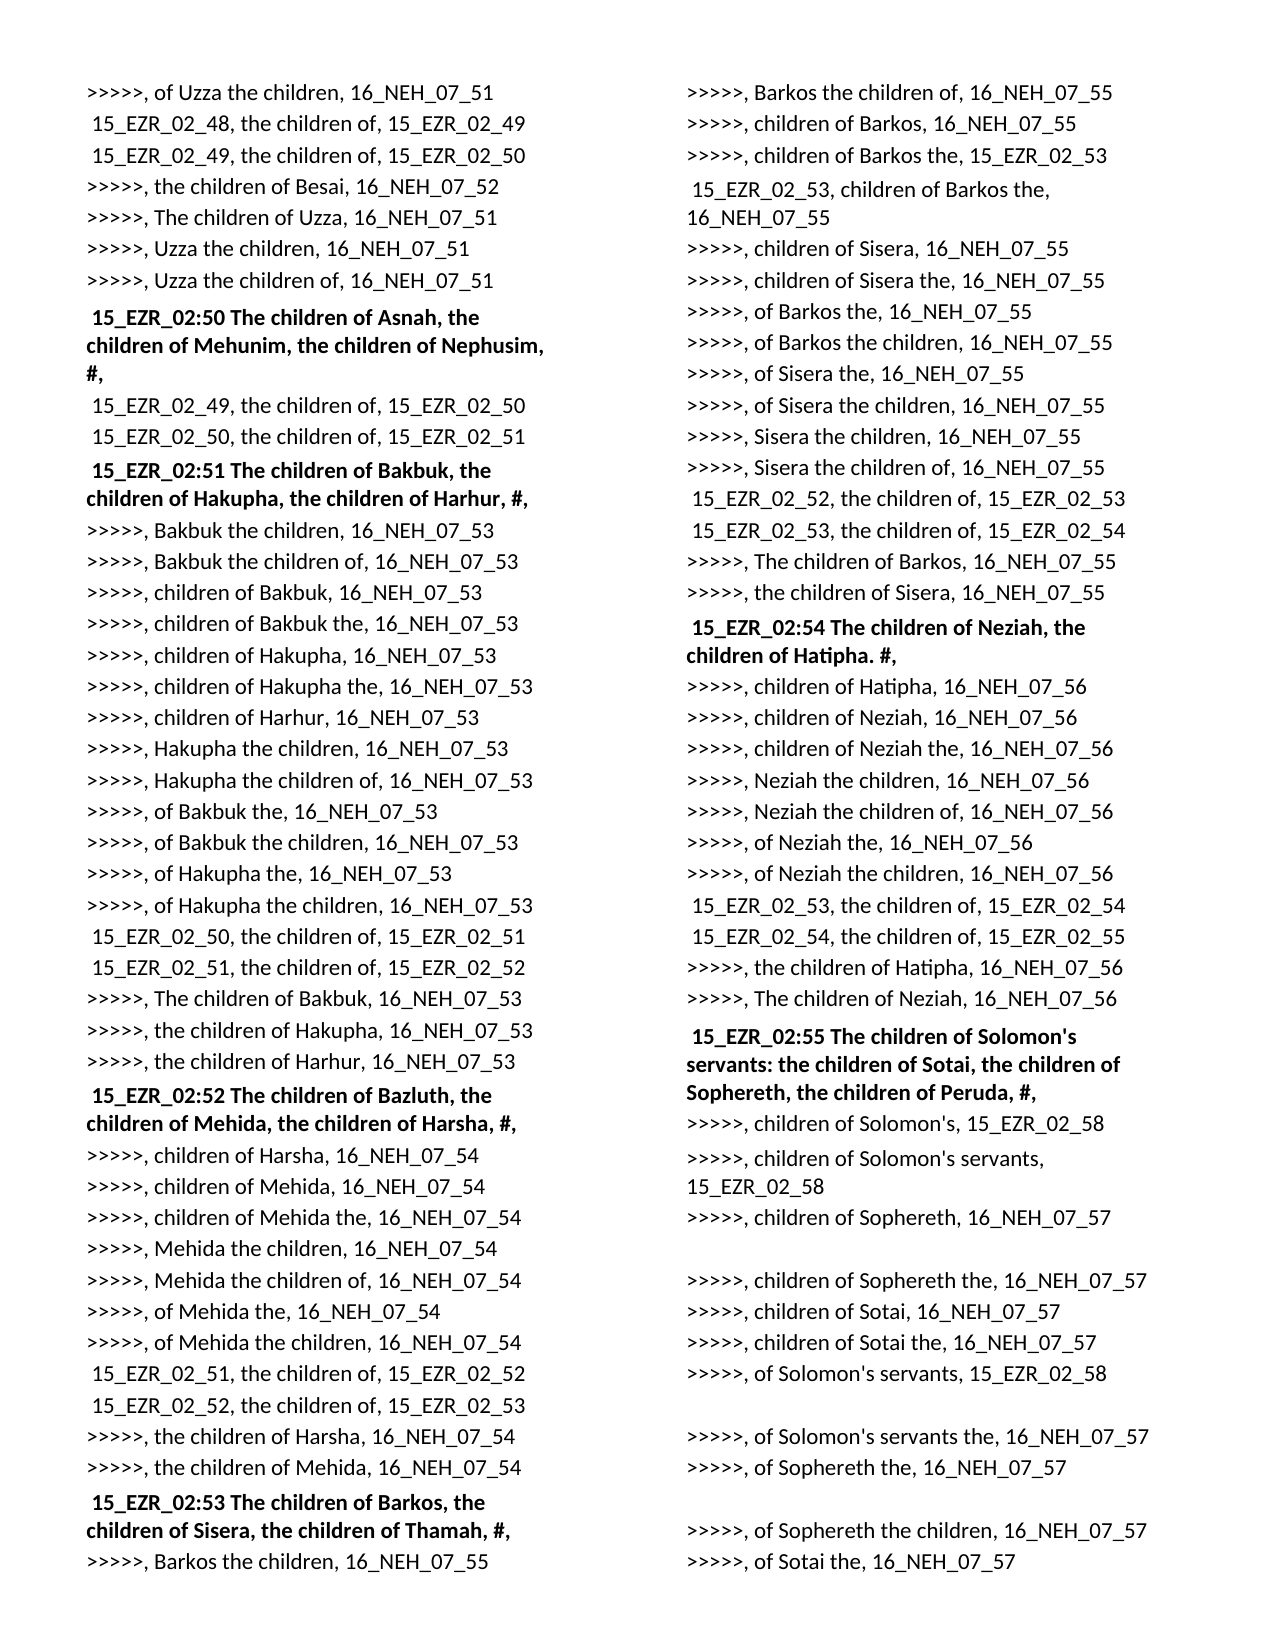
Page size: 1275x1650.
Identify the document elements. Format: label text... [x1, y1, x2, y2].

table_cell 15_EZR_02_52, the children of, 15_EZR_02_53 [675, 481, 1164, 512]
table_cell 15_EZR_02_52, the children of, 15_EZR_02_53 [75, 1388, 564, 1419]
table_cell >>>>>, Bakbuk the children, 16_NEH_07_53 [75, 513, 564, 544]
table_cell >>>>>, children of Barkos, 16_NEH_07_55 [675, 106, 1164, 137]
table_cell >>>>>, Neziah the children, 16_NEH_07_56 [675, 763, 1164, 794]
table_cell >>>>>, Mehida the children, 16_NEH_07_54 [75, 1231, 564, 1262]
table_cell 15_EZR_02:54 The children of Neziah, the children of Hatipha. #, [675, 606, 1164, 669]
table_cell >>>>>, of Sophereth the, 16_NEH_07_57 [675, 1450, 1164, 1481]
table_cell 15_EZR_02_53, the children of, 15_EZR_02_54 [675, 513, 1164, 544]
table_cell >>>>>, the children of Harhur, 16_NEH_07_53 [75, 1044, 564, 1075]
table_cell >>>>>, the children of Sisera, 16_NEH_07_55 [675, 575, 1164, 606]
table_cell >>>>>, the children of Mehida, 16_NEH_07_54 [75, 1450, 564, 1481]
table_cell >>>>>, Barkos the children, 16_NEH_07_55 [75, 1544, 564, 1575]
table_cell >>>>>, children of Barkos the, 15_EZR_02_53 [675, 138, 1164, 169]
table_cell 15_EZR_02:55 The children of Solomon's servants: the children of Sotai, the children of Sophereth, the children of Peruda, #, [675, 1013, 1164, 1106]
table_cell >>>>>, of Solomon's servants the, 16_NEH_07_57 [675, 1388, 1164, 1450]
table_cell >>>>>, children of Bakbuk the, 16_NEH_07_53 [75, 606, 564, 637]
table_cell >>>>>, the children of Harsha, 16_NEH_07_54 [75, 1419, 564, 1450]
table_cell >>>>>, Sisera the children of, 16_NEH_07_55 [675, 450, 1164, 481]
table_cell >>>>>, the children of Hakupha, 16_NEH_07_53 [75, 1013, 564, 1044]
table_cell 15_EZR_02:53 The children of Barkos, the children of Sisera, the children of Thamah, #, [75, 1481, 564, 1544]
table_cell >>>>>, children of Sotai, 16_NEH_07_57 [675, 1294, 1164, 1325]
table_cell 15_EZR_02_51, the children of, 15_EZR_02_52 [75, 950, 564, 981]
table_cell 15_EZR_02_54, the children of, 15_EZR_02_55 [675, 919, 1164, 950]
table_cell >>>>>, Mehida the children of, 16_NEH_07_54 [75, 1263, 564, 1294]
table_cell 15_EZR_02_49, the children of, 15_EZR_02_50 [75, 138, 564, 169]
table_cell >>>>>, of Sotai the, 16_NEH_07_57 [675, 1544, 1164, 1575]
table_cell >>>>>, children of Sisera the, 16_NEH_07_55 [675, 263, 1164, 294]
table_cell 15_EZR_02_53, children of Barkos the, 16_NEH_07_55 [675, 169, 1164, 231]
table_cell 15_EZR_02:51 The children of Bakbuk, the children of Hakupha, the children of Harhur, #, [75, 450, 564, 512]
table_cell >>>>>, the children of Hatipha, 16_NEH_07_56 [675, 950, 1164, 981]
table_cell >>>>>, The children of Neziah, 16_NEH_07_56 [675, 981, 1164, 1012]
table_cell >>>>>, children of Harhur, 16_NEH_07_53 [75, 700, 564, 731]
table_cell >>>>>, The children of Bakbuk, 16_NEH_07_53 [75, 981, 564, 1012]
table_cell >>>>>, children of Sisera, 16_NEH_07_55 [675, 231, 1164, 262]
table_cell >>>>>, Hakupha the children, 16_NEH_07_53 [75, 731, 564, 762]
table_cell >>>>>, Barkos the children of, 16_NEH_07_55 [675, 75, 1164, 106]
table_cell >>>>>, of Neziah the, 16_NEH_07_56 [675, 825, 1164, 856]
table_cell 15_EZR_02_51, the children of, 15_EZR_02_52 [75, 1356, 564, 1387]
table_cell >>>>>, Uzza the children of, 16_NEH_07_51 [75, 263, 564, 294]
table_cell >>>>>, children of Hatipha, 16_NEH_07_56 [675, 669, 1164, 700]
table_cell >>>>>, The children of Barkos, 16_NEH_07_55 [675, 544, 1164, 575]
table_cell >>>>>, children of Neziah, 16_NEH_07_56 [675, 700, 1164, 731]
table_cell >>>>>, Hakupha the children of, 16_NEH_07_53 [75, 763, 564, 794]
table_cell 15_EZR_02:50 The children of Asnah, the children of Mehunim, the children of Nephusim, #, [75, 294, 564, 387]
table_cell >>>>>, of Solomon's servants, 15_EZR_02_58 [675, 1356, 1164, 1387]
table_cell >>>>>, the children of Besai, 16_NEH_07_52 [75, 169, 564, 200]
table_cell >>>>>, of Neziah the children, 16_NEH_07_56 [675, 856, 1164, 887]
table_cell >>>>>, children of Mehida the, 16_NEH_07_54 [75, 1200, 564, 1231]
table_cell 15_EZR_02:52 The children of Bazluth, the children of Mehida, the children of Harsha, #, [75, 1075, 564, 1137]
table_cell >>>>>, children of Sophereth the, 16_NEH_07_57 [675, 1231, 1164, 1294]
table_cell >>>>>, The children of Uzza, 16_NEH_07_51 [75, 200, 564, 231]
table_cell >>>>>, of Mehida the, 16_NEH_07_54 [75, 1294, 564, 1325]
table_cell >>>>>, children of Solomon's, 15_EZR_02_58 [675, 1106, 1164, 1137]
table_cell 15_EZR_02_50, the children of, 15_EZR_02_51 [75, 419, 564, 450]
table_cell >>>>>, of Bakbuk the, 16_NEH_07_53 [75, 794, 564, 825]
table_cell >>>>>, children of Sotai the, 16_NEH_07_57 [675, 1325, 1164, 1356]
table_cell >>>>>, of Hakupha the, 16_NEH_07_53 [75, 856, 564, 887]
table_cell >>>>>, children of Solomon's servants, 15_EZR_02_58 [675, 1138, 1164, 1200]
table_cell >>>>>, children of Sophereth, 16_NEH_07_57 [675, 1200, 1164, 1231]
table_cell >>>>>, of Sisera the, 16_NEH_07_55 [675, 356, 1164, 387]
table_cell >>>>>, of Sophereth the children, 16_NEH_07_57 [675, 1481, 1164, 1544]
table_cell >>>>>, children of Hakupha, 16_NEH_07_53 [75, 638, 564, 669]
table_cell >>>>>, children of Mehida, 16_NEH_07_54 [75, 1169, 564, 1200]
table_cell >>>>>, children of Bakbuk, 16_NEH_07_53 [75, 575, 564, 606]
table_cell >>>>>, of Barkos the children, 16_NEH_07_55 [675, 325, 1164, 356]
table_cell >>>>>, children of Neziah the, 16_NEH_07_56 [675, 731, 1164, 762]
table_cell >>>>>, Uzza the children, 16_NEH_07_51 [75, 231, 564, 262]
table_cell >>>>>, Sisera the children, 16_NEH_07_55 [675, 419, 1164, 450]
table_cell 15_EZR_02_53, the children of, 15_EZR_02_54 [675, 888, 1164, 919]
table_cell >>>>>, of Bakbuk the children, 16_NEH_07_53 [75, 825, 564, 856]
table_cell >>>>>, of Barkos the, 16_NEH_07_55 [675, 294, 1164, 325]
table_cell >>>>>, of Sisera the children, 16_NEH_07_55 [675, 388, 1164, 419]
table_cell >>>>>, children of Hakupha the, 16_NEH_07_53 [75, 669, 564, 700]
table_cell >>>>>, Bakbuk the children of, 16_NEH_07_53 [75, 544, 564, 575]
table_cell >>>>>, of Mehida the children, 16_NEH_07_54 [75, 1325, 564, 1356]
table_cell >>>>>, of Hakupha the children, 16_NEH_07_53 [75, 888, 564, 919]
table_cell >>>>>, children of Harsha, 16_NEH_07_54 [75, 1138, 564, 1169]
table_cell >>>>>, Neziah the children of, 16_NEH_07_56 [675, 794, 1164, 825]
table_cell 15_EZR_02_50, the children of, 15_EZR_02_51 [75, 919, 564, 950]
table_cell >>>>>, of Uzza the children, 16_NEH_07_51 [75, 75, 564, 106]
table_cell 15_EZR_02_49, the children of, 15_EZR_02_50 [75, 388, 564, 419]
table_cell 15_EZR_02_48, the children of, 15_EZR_02_49 [75, 106, 564, 137]
